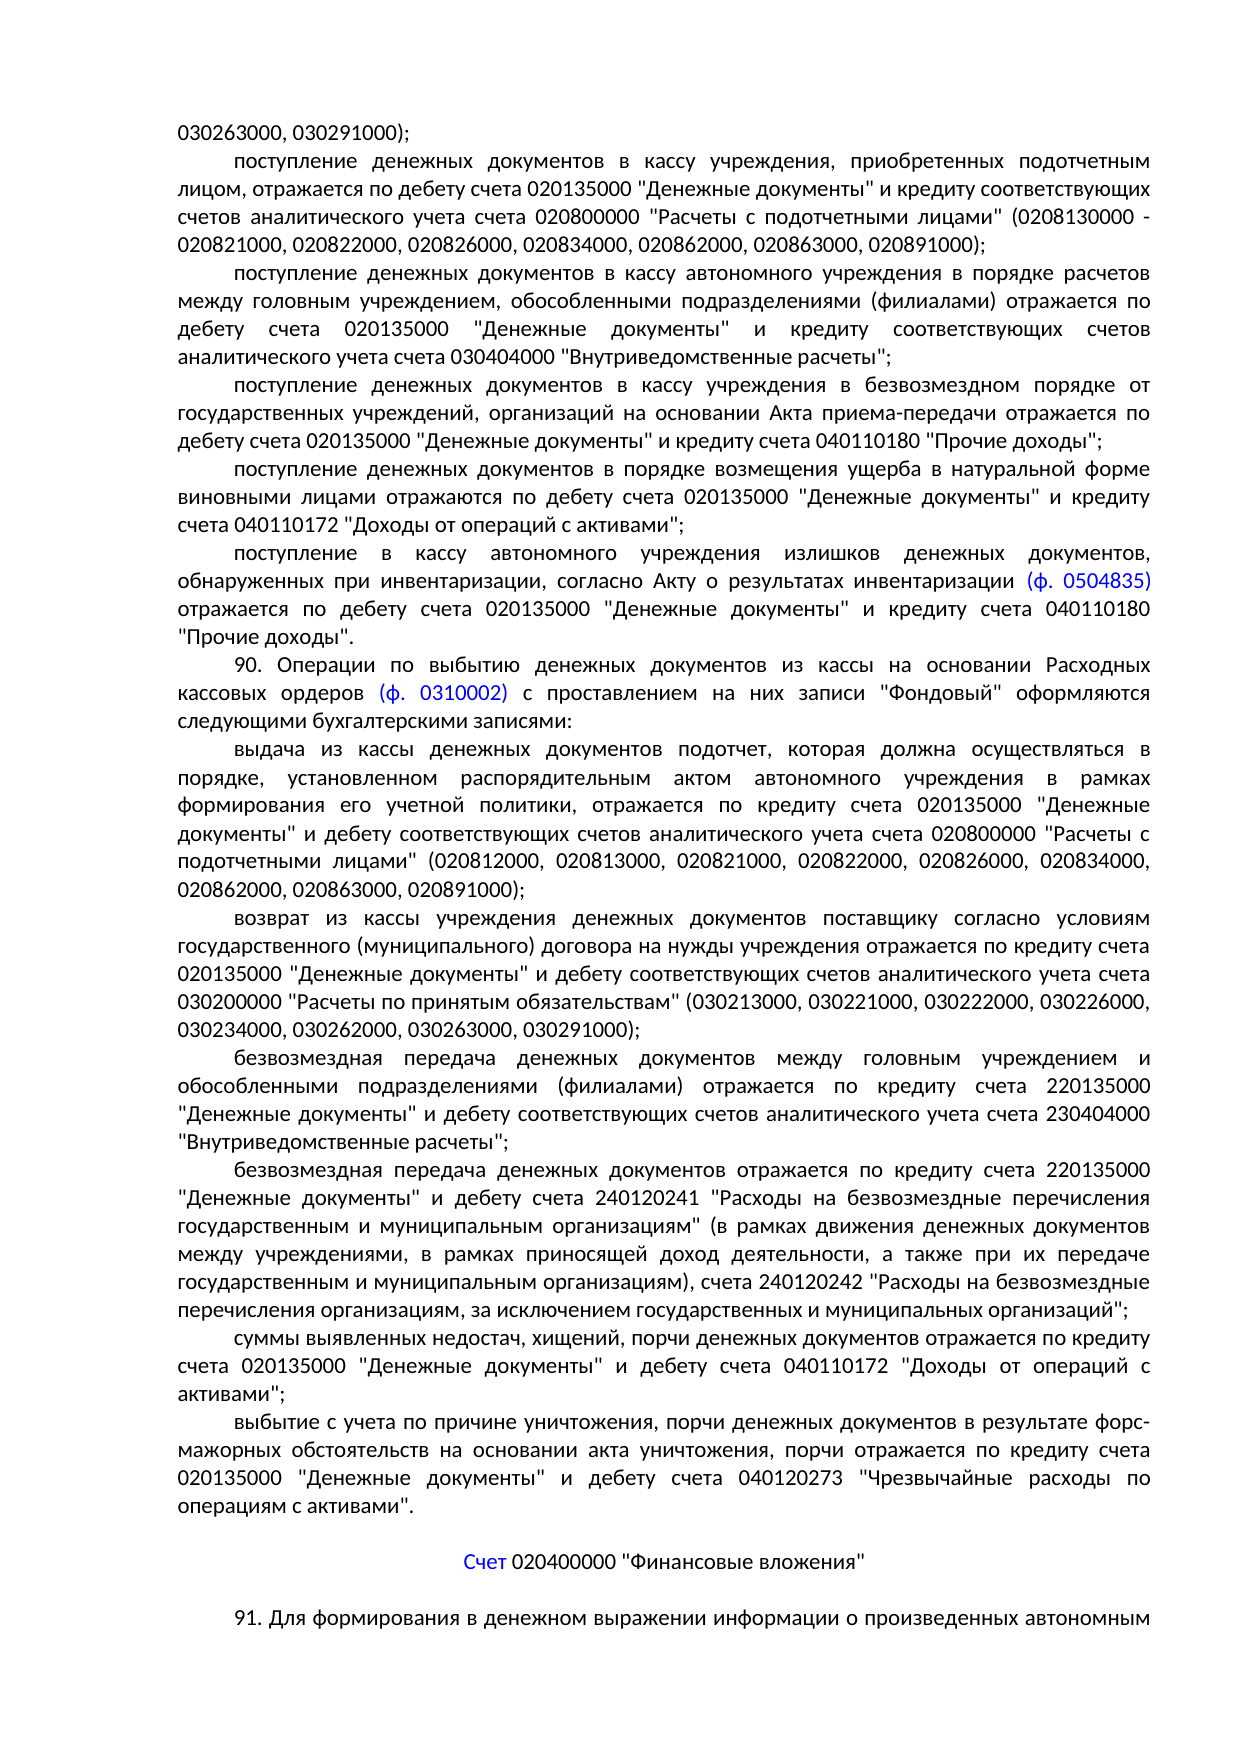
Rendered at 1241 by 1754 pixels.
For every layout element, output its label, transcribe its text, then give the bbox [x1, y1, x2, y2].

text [177, 118, 1152, 146]
text поступление денежных документов в кассу автономного учреждения в порядке расчетов между головным учреждением, обособленными подразделениями (филиалами) отражается по дебету счета 020135000 "Денежные документы" и кредиту соответствующих счетов аналитического учета счета 030404000 "Внутриведомственные расчеты"; [177, 258, 1152, 370]
text суммы выявленных недостач, хищений, порчи денежных документов отражается по кредиту счета 020135000 "Денежные документы" и дебету счета 040110172 "Доходы от операций с активами"; [177, 1323, 1152, 1407]
text поступление денежных документов в кассу учреждения в безвозмездном порядке от государственных учреждений, организаций на основании Акта приема-передачи отражается по дебету счета 020135000 "Денежные документы" и кредиту счета 040110180 "Прочие доходы"; [177, 370, 1152, 454]
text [177, 1603, 1152, 1631]
text поступление денежных документов в кассу учреждения, приобретенных подотчетным лицом, отражается по дебету счета 020135000 "Денежные документы" и кредиту соответствующих счетов аналитического учета счета 020800000 "Расчеты с подотчетными лицами" (0208130000 - 020821000, 020822000, 020826000, 020834000, 020862000, 020863000, 020891000); [177, 146, 1152, 258]
text Счет 020400000 "Финансовые вложения" [177, 1547, 1152, 1575]
text безвозмездная передача денежных документов между головным учреждением и обособленными подразделениями (филиалами) отражается по кредиту счета 220135000 "Денежные документы" и дебету соответствующих счетов аналитического учета счета 230404000 "Внутриведомственные расчеты"; [177, 1043, 1152, 1155]
text выбытие с учета по причине уничтожения, порчи денежных документов в результате форс-мажорных обстоятельств на основании акта уничтожения, порчи отражается по кредиту счета 020135000 "Денежные документы" и дебету счета 040120273 "Чрезвычайные расходы по операциям с активами". [177, 1407, 1152, 1519]
text выдача из кассы денежных документов подотчет, которая должна осуществляться в порядке, установленном распорядительным актом автономного учреждения в рамках формирования его учетной политики, отражается по кредиту счета 020135000 "Денежные документы" и дебету соответствующих счетов аналитического учета счета 020800000 "Расчеты с подотчетными лицами" (020812000, 020813000, 020821000, 020822000, 020826000, 020834000, 020862000, 020863000, 020891000); [177, 734, 1152, 903]
text 90. Операции по выбытию денежных документов из кассы на основании Расходных кассовых ордеров (ф. 0310002) с проставлением на них записи "Фондовый" оформляются следующими бухгалтерскими записями: [177, 651, 1152, 734]
text безвозмездная передача денежных документов отражается по кредиту счета 220135000 "Денежные документы" и дебету счета 240120241 "Расходы на безвозмездные перечисления государственным и муниципальным организациям" (в рамках движения денежных документов между учреждениями, в рамках приносящей доход деятельности, а также при их передаче государственным и муниципальным организациям), счета 240120242 "Расходы на безвозмездные перечисления организациям, за исключением государственных и муниципальных организаций"; [177, 1155, 1152, 1323]
text поступление в кассу автономного учреждения излишков денежных документов, обнаруженных при инвентаризации, согласно Акту о результатах инвентаризации (ф. 0504835) отражается по дебету счета 020135000 "Денежные документы" и кредиту счета 040110180 "Прочие доходы". [177, 538, 1152, 651]
text поступление денежных документов в порядке возмещения ущерба в натуральной форме виновными лицами отражаются по дебету счета 020135000 "Денежные документы" и кредиту счета 040110172 "Доходы от операций с активами"; [177, 454, 1152, 538]
text возврат из кассы учреждения денежных документов поставщику согласно условиям государственного (муниципального) договора на нужды учреждения отражается по кредиту счета 020135000 "Денежные документы" и дебету соответствующих счетов аналитического учета счета 030200000 "Расчеты по принятым обязательствам" (030213000, 030221000, 030222000, 030226000, 030234000, 030262000, 030263000, 030291000); [177, 903, 1152, 1043]
